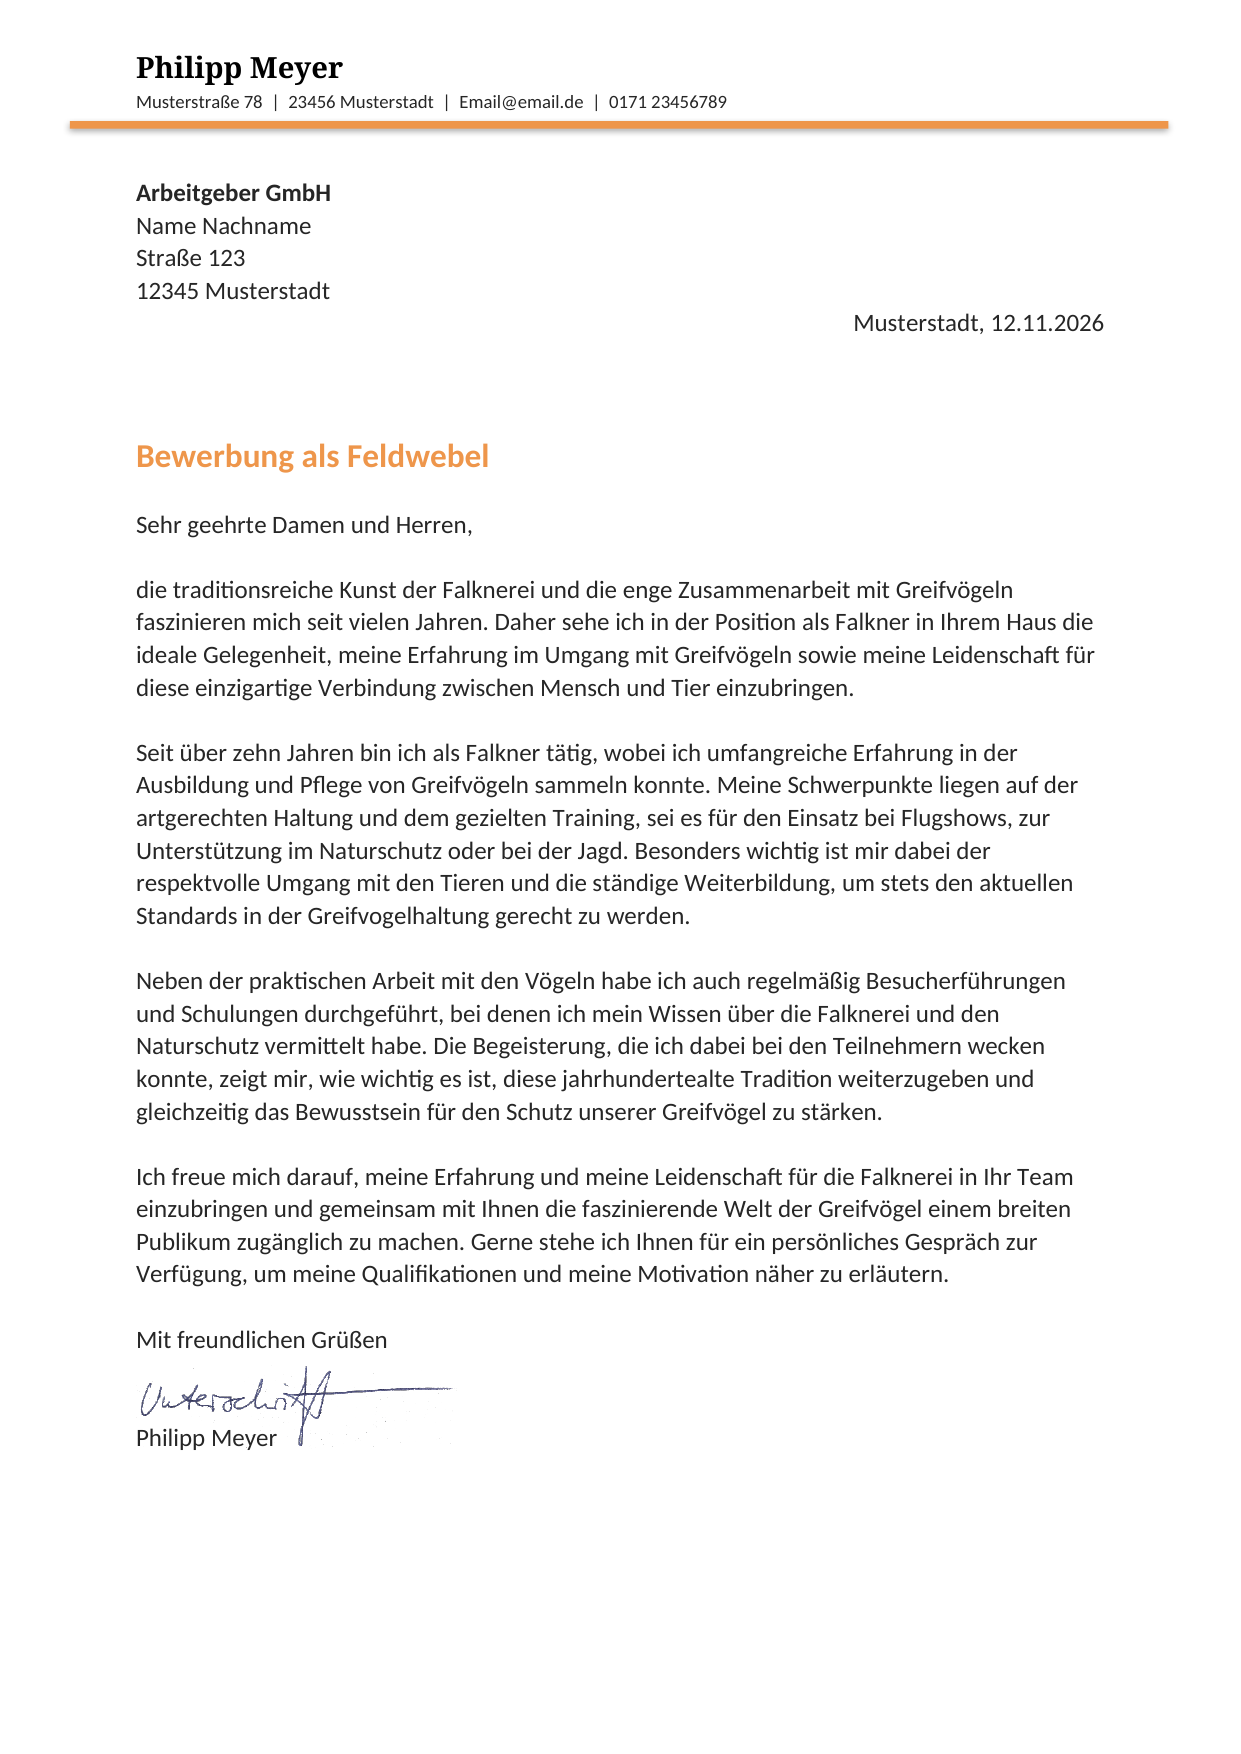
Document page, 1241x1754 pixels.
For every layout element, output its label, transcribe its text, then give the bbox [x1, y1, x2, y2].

text Ich freue mich darauf, meine Erfahrung und meine Leidenschaft für die Falknerei in Ihr Team einzubringen und gemeinsam mit Ihnen die faszinierende Welt der Greifvögel einem breiten Publikum zugänglich zu machen. Gerne stehe ich Ihnen für ein persönliches Gespräch zur Verfügung, um meine Qualifikationen und meine Motivation näher zu erläutern. [136, 1161, 1104, 1289]
text Mit freundlichen Grüßen [136, 1324, 1104, 1354]
text Philipp Meyer [136, 1422, 1104, 1452]
subtitle Bewerbung als Feldwebel [136, 435, 1104, 476]
text Arbeitgeber GmbH [136, 177, 1104, 208]
subtitle Sehr geehrte Damen und Herren, [136, 509, 1104, 539]
text Name Nachname [136, 210, 1104, 240]
text Neben der praktischen Arbeit mit den Vögeln habe ich auch regelmäßig Besucherführungen und Schulungen durchgeführt, bei denen ich mein Wissen über die Falknerei und den Naturschutz vermittelt habe. Die Begeisterung, die ich dabei bei den Teilnehmern wecken konnte, zeigt mir, wie wichtig es ist, diese jahrhundertealte Tradition weiterzugeben und gleichzeitig das Bewusstsein für den Schutz unserer Greifvögel zu stärken. [136, 965, 1104, 1126]
text Seit über zehn Jahren bin ich als Falkner tätig, wobei ich umfangreiche Erfahrung in der Ausbildung und Pflege von Greifvögeln sammeln konnte. Meine Schwerpunkte liegen auf der artgerechten Haltung und dem gezielten Training, sei es für den Einsatz bei Flugshows, zur Unterstützung im Naturschutz oder bei der Jagd. Besonders wichtig ist mir dabei der respektvolle Umgang mit den Tieren und die ständige Weiterbildung, um stets den aktuellen Standards in der Greifvogelhaltung gerecht zu werden. [136, 737, 1104, 931]
text die traditionsreiche Kunst der Falknerei und die enge Zusammenarbeit mit Greifvögeln faszinieren mich seit vielen Jahren. Daher sehe ich in der Position als Falkner in Ihrem Haus die ideale Gelegenheit, meine Erfahrung im Umgang mit Greifvögeln sowie meine Leidenschaft für diese einzigartige Verbindung zwischen Mensch und Tier einzubringen. [136, 574, 1104, 702]
picture [135, 1364, 458, 1449]
text Straße 123 [136, 242, 1104, 273]
text Musterstadt, 17.09.2024 [136, 308, 1104, 338]
text 12345 Musterstadt [136, 275, 1104, 306]
